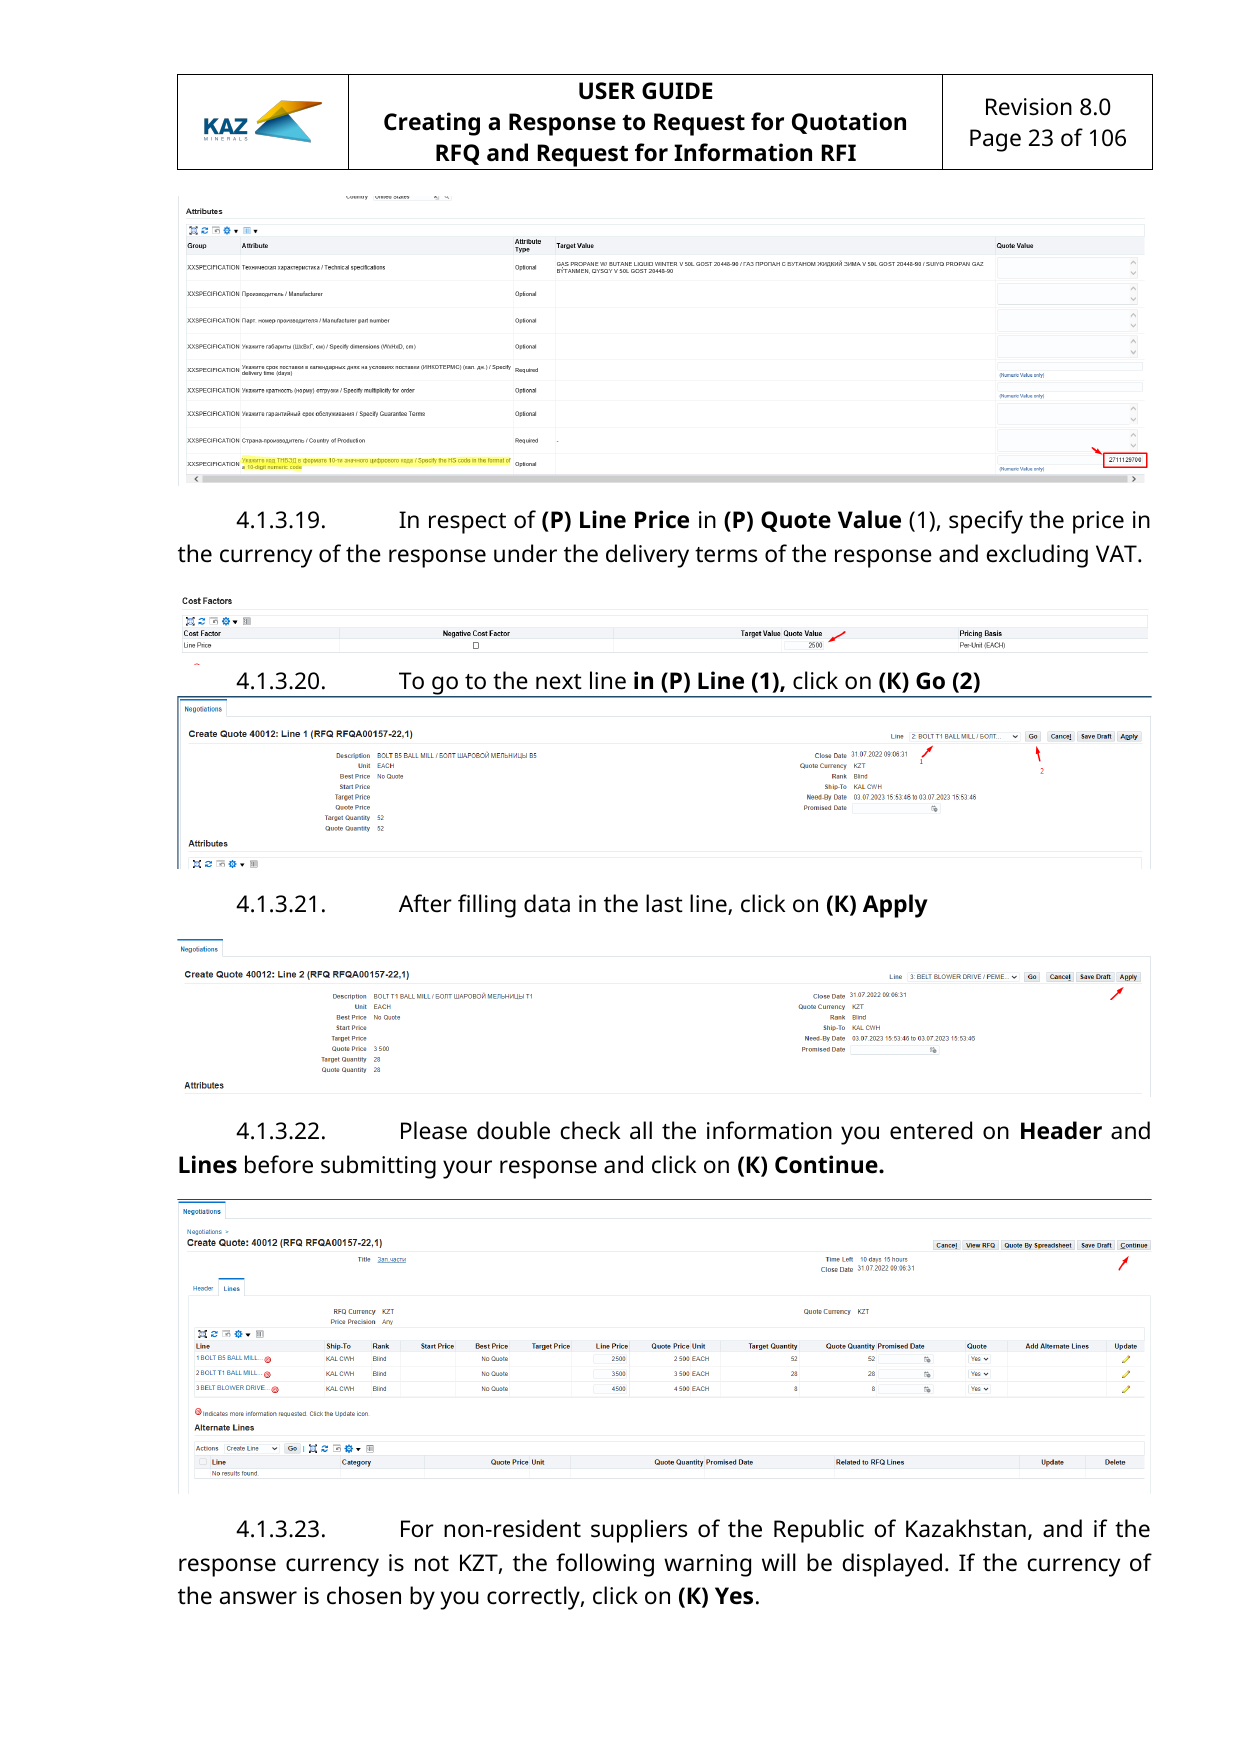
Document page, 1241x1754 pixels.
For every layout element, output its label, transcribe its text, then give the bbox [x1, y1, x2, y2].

picture [177, 196, 1152, 486]
picture [189, 85, 337, 158]
list In respect of (P) Line Price in (P) Quote Value (1), specify the price in the currency of the response under the delivery terms of the response and excluding VAT. [177, 504, 1152, 569]
list After filling data in the last line, click on (К) Apply [177, 888, 1152, 919]
list To go to the next line in (P) Line (1), click on (К) Go (2) [177, 665, 1152, 696]
picture [177, 1199, 1152, 1494]
list For non-resident suppliers of the Republic of Kazakhstan, and if the response currency is not KZT, the following warning will be displayed. If the currency of the answer is chosen by you correctly, click on (К) Yes. [177, 1513, 1152, 1611]
picture [177, 938, 1152, 1097]
picture [177, 696, 1152, 869]
picture [177, 588, 1152, 665]
list Please double check all the information you entered on Header and Lines before submitting your response and click on (К) Continue. [177, 1115, 1152, 1180]
